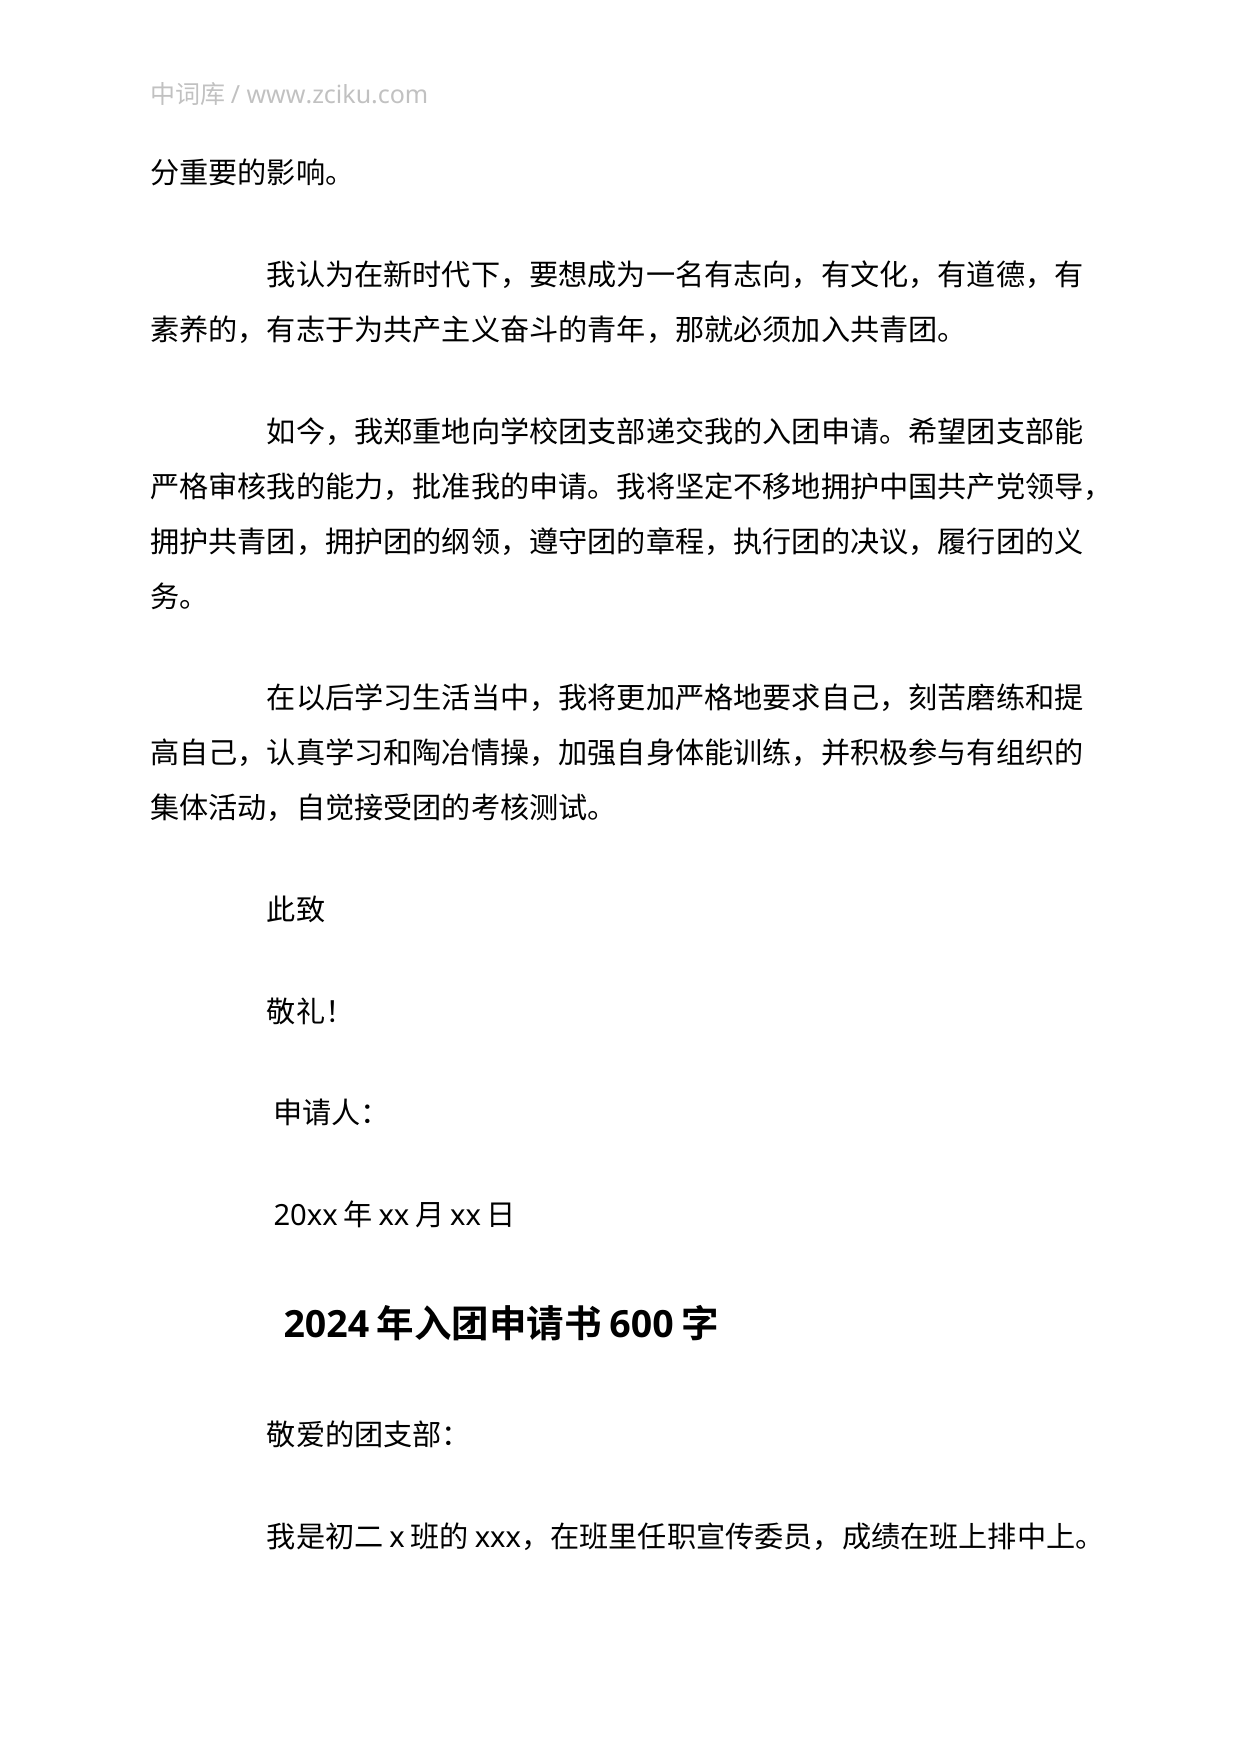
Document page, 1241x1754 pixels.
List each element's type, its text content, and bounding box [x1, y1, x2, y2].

text 此致 [150, 886, 1090, 929]
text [150, 150, 1090, 192]
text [150, 1513, 1090, 1556]
text 如今，我郑重地向学校团支部递交我的入团申请。希望团支部能严格审核我的能力，批准我的申请。我将坚定不移地拥护中国共产党领导，拥护共青团，拥护团的纲领，遵守团的章程，执行团的决议，履行团的义务。 [150, 408, 1090, 615]
text 在以后学习生活当中，我将更加严格地要求自己，刻苦磨练和提高自己，认真学习和陶冶情操，加强自身体能训练，并积极参与有组织的集体活动，自觉接受团的考核测试。 [150, 675, 1090, 827]
text 20xx年xx月xx日 [150, 1192, 1090, 1234]
text 敬礼！ [150, 988, 1090, 1031]
text 我认为在新时代下，要想成为一名有志向，有文化，有道德，有素养的，有志于为共产主义奋斗的青年，那就必须加入共青团。 [150, 252, 1090, 349]
text 敬爱的团支部： [150, 1411, 1090, 1454]
text 2024年入团申请书600字 [150, 1294, 1090, 1348]
text 申请人： [150, 1090, 1090, 1132]
